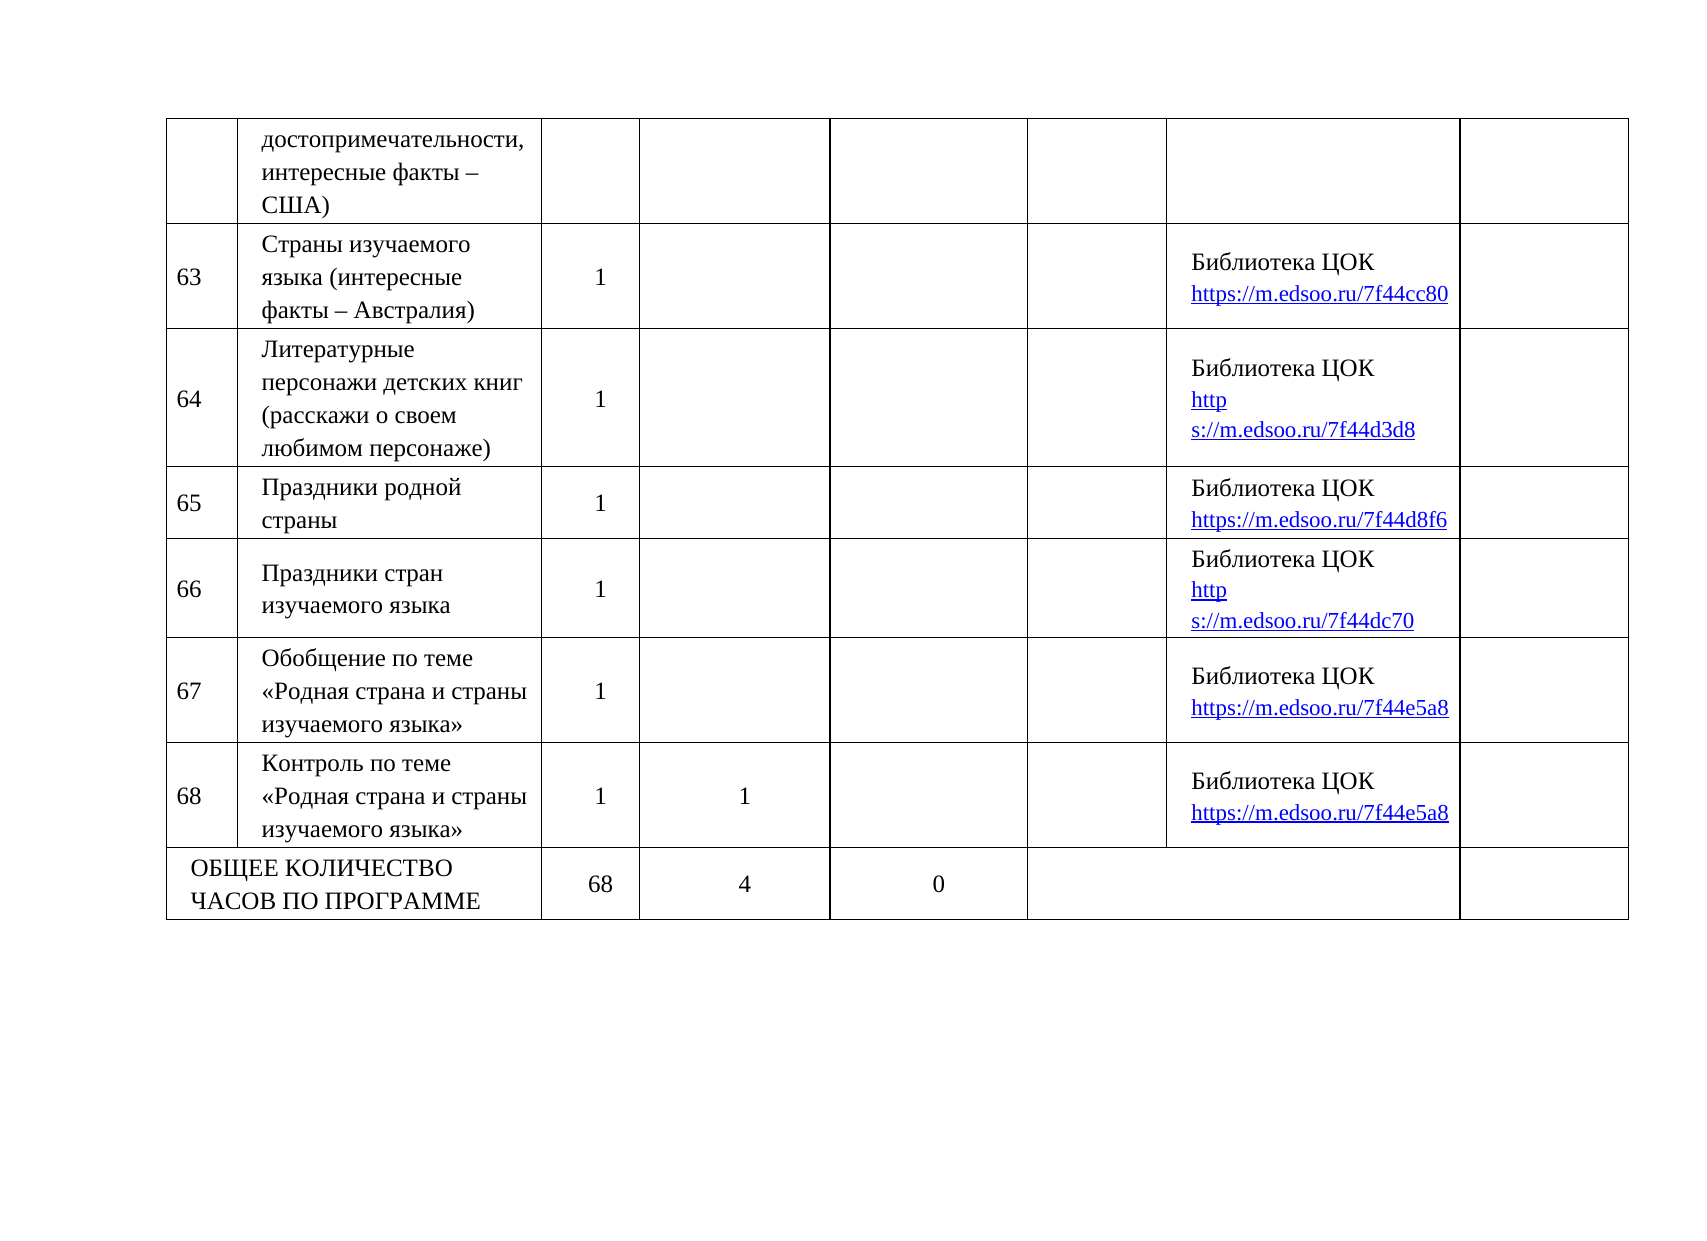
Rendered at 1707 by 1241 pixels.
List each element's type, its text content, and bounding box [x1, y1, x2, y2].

table_cell 1 [542, 638, 639, 742]
table_cell [1028, 848, 1459, 919]
table_cell 1 [542, 119, 639, 223]
table_cell 1 [542, 224, 639, 328]
table_cell 66 [167, 539, 237, 637]
table_cell Обобщение по теме «Родная страна и страны изучаемого языка» [238, 638, 541, 742]
table_cell Библиотека ЦОК https://m.edsoo.ru/7f44cc80 [1167, 224, 1459, 328]
table_cell Контроль по теме «Родная страна и страны изучаемого языка» [238, 743, 541, 847]
table_cell [640, 224, 829, 328]
table_cell [1461, 119, 1628, 223]
table_cell [1461, 539, 1628, 637]
table_cell [1028, 224, 1166, 328]
table_cell Библиотека ЦОК https://m.edsoo.ru/7f44d8f6 [1167, 467, 1459, 538]
table_cell ОБЩЕЕ КОЛИЧЕСТВО ЧАСОВ ПО ПРОГРАММЕ [167, 848, 541, 919]
table_cell 1 [542, 743, 639, 847]
table_cell [1028, 467, 1166, 538]
table_cell [1028, 638, 1166, 742]
table_cell [640, 539, 829, 637]
table_cell Праздники родной страны [238, 467, 541, 538]
table_cell 65 [167, 467, 237, 538]
table_cell [831, 539, 1027, 637]
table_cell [1167, 119, 1459, 223]
table_cell [640, 119, 829, 223]
table_cell [640, 467, 829, 538]
table_cell [831, 638, 1027, 742]
table_cell 4 [640, 848, 829, 919]
table_cell 1 [542, 539, 639, 637]
table_cell 67 [167, 638, 237, 742]
table_cell [831, 329, 1027, 466]
table_cell 62 [167, 119, 237, 223]
table_cell Литературные персонажи детских книг (расскажи о своем любимом персонаже) [238, 329, 541, 466]
table_cell Страны изучаемого языка (интересные факты – Австралия) [238, 224, 541, 328]
table_cell 68 [167, 743, 237, 847]
table_cell [1461, 467, 1628, 538]
table_cell 1 [542, 467, 639, 538]
table_cell Библиотека ЦОК https://m.edsoo.ru/7f44d3d8 [1167, 329, 1459, 466]
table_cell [238, 119, 541, 223]
table_cell [831, 224, 1027, 328]
table_cell [831, 119, 1027, 223]
table_cell 0 [831, 848, 1027, 919]
table_cell [831, 467, 1027, 538]
table_cell 63 [167, 224, 237, 328]
table_cell [1461, 743, 1628, 847]
table_cell [640, 638, 829, 742]
table_cell Библиотека ЦОК https://m.edsoo.ru/7f44e5a8 [1167, 638, 1459, 742]
table_cell Библиотека ЦОК https://m.edsoo.ru/7f44e5a8 [1167, 743, 1459, 847]
table_cell [1028, 539, 1166, 637]
table_cell 1 [640, 743, 829, 847]
table_cell [1028, 329, 1166, 466]
table_cell [831, 743, 1027, 847]
table_cell [1028, 743, 1166, 847]
table_cell 1 [542, 329, 639, 466]
table_cell [1461, 848, 1628, 919]
table_cell [1461, 224, 1628, 328]
table_cell [1028, 119, 1166, 223]
table_cell Библиотека ЦОК https://m.edsoo.ru/7f44dc70 [1167, 539, 1459, 637]
table_cell [1461, 329, 1628, 466]
table_cell 64 [167, 329, 237, 466]
table_cell Праздники стран изучаемого языка [238, 539, 541, 637]
table_cell [640, 329, 829, 466]
table_cell [1461, 638, 1628, 742]
table_cell 68 [542, 848, 639, 919]
